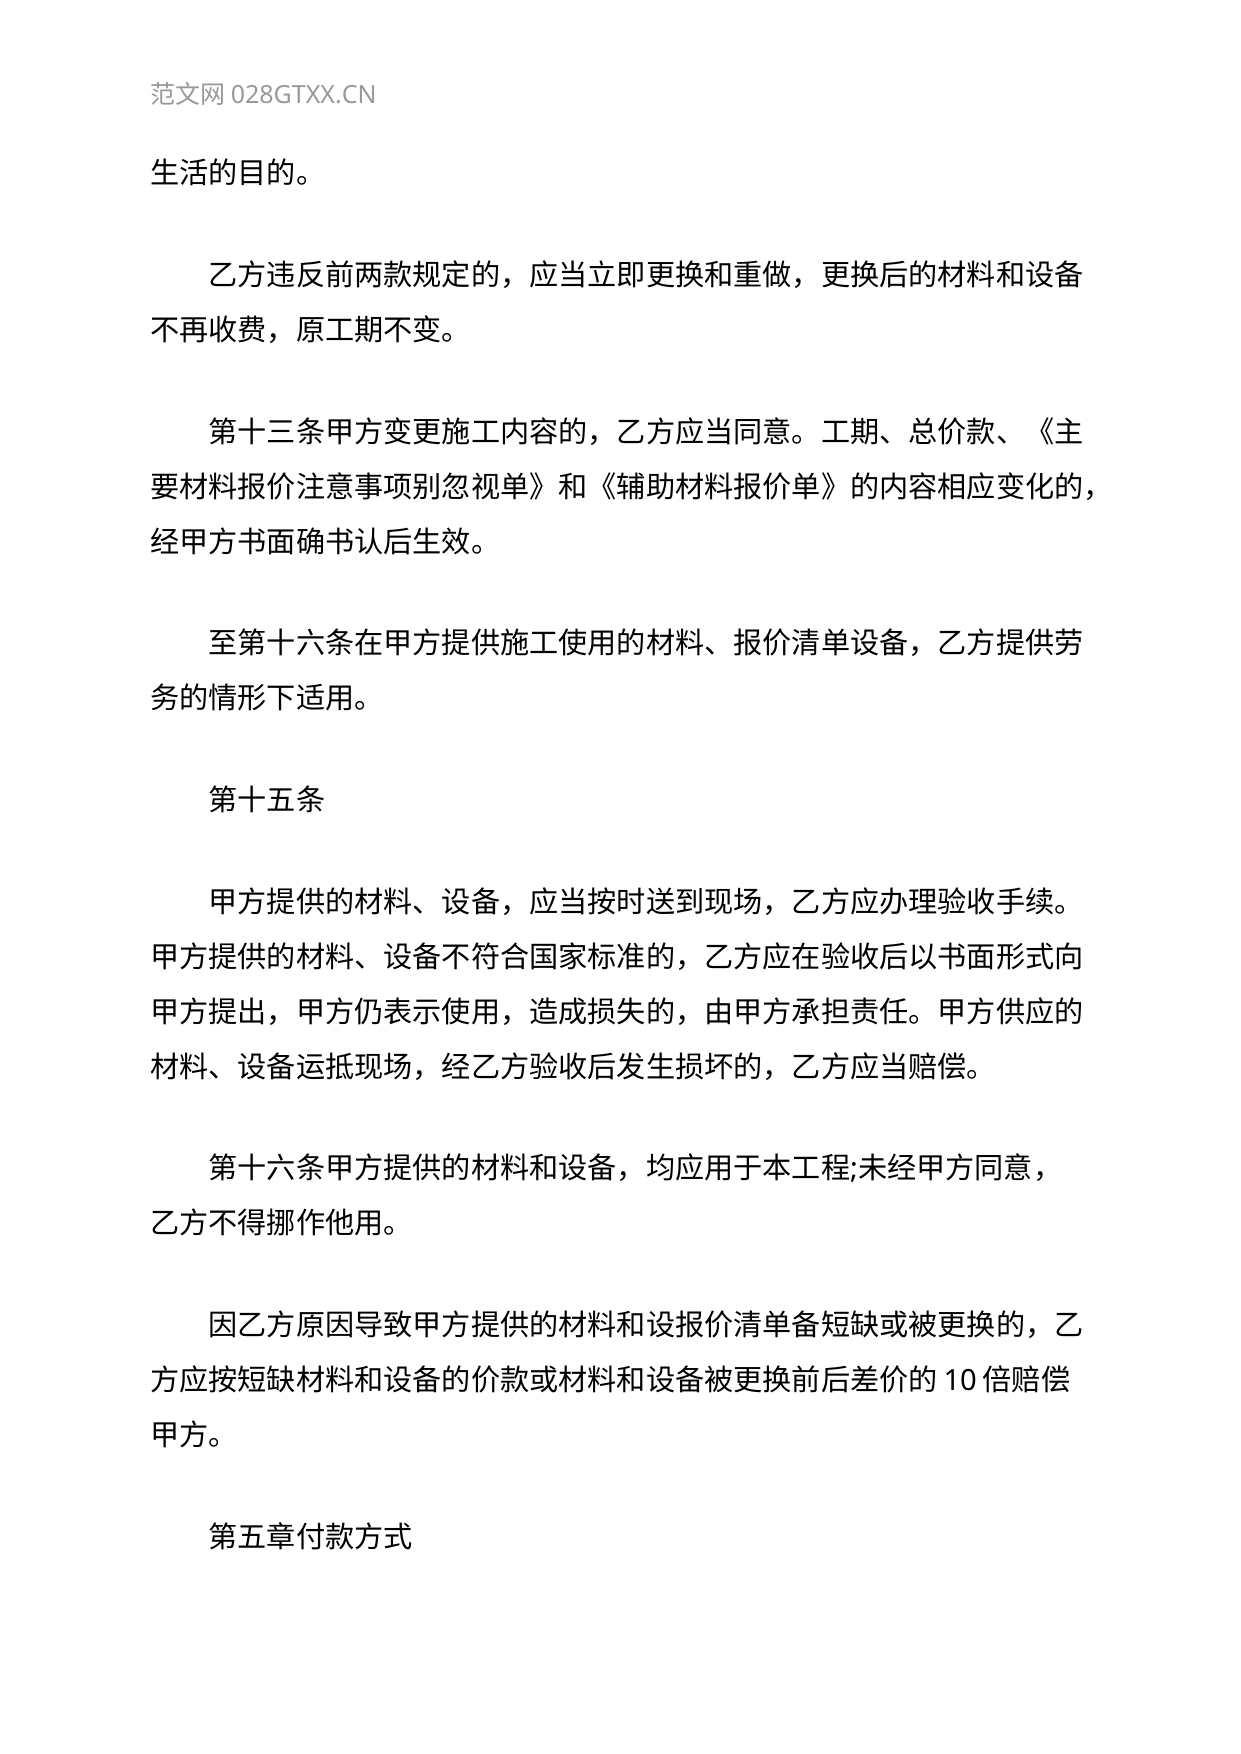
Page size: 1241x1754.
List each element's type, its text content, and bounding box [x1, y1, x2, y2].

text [150, 150, 1090, 192]
text 乙方违反前两款规定的，应当立即更换和重做，更换后的材料和设备不再收费，原工期不变。 [150, 252, 1090, 349]
text 第十五条 [150, 777, 1090, 819]
text 第十六条甲方提供的材料和设备，均应用于本工程;未经甲方同意，乙方不得挪作他用。 [150, 1145, 1090, 1242]
text 至第十六条在甲方提供施工使用的材料、报价清单设备，乙方提供劳务的情形下适用。 [150, 620, 1090, 717]
text 第十三条甲方变更施工内容的，乙方应当同意。工期、总价款、《主要材料报价注意事项别忽视单》和《辅助材料报价单》的内容相应变化的，经甲方书面确书认后生效。 [150, 408, 1090, 561]
text 因乙方原因导致甲方提供的材料和设报价清单备短缺或被更换的，乙方应按短缺材料和设备的价款或材料和设备被更换前后差价的10倍赔偿甲方。 [150, 1302, 1090, 1454]
text 甲方提供的材料、设备，应当按时送到现场，乙方应办理验收手续。甲方提供的材料、设备不符合国家标准的，乙方应在验收后以书面形式向甲方提出，甲方仍表示使用，造成损失的，由甲方承担责任。甲方供应的材料、设备运抵现场，经乙方验收后发生损坏的，乙方应当赔偿。 [150, 878, 1090, 1085]
text 第五章付款方式 [150, 1513, 1090, 1556]
